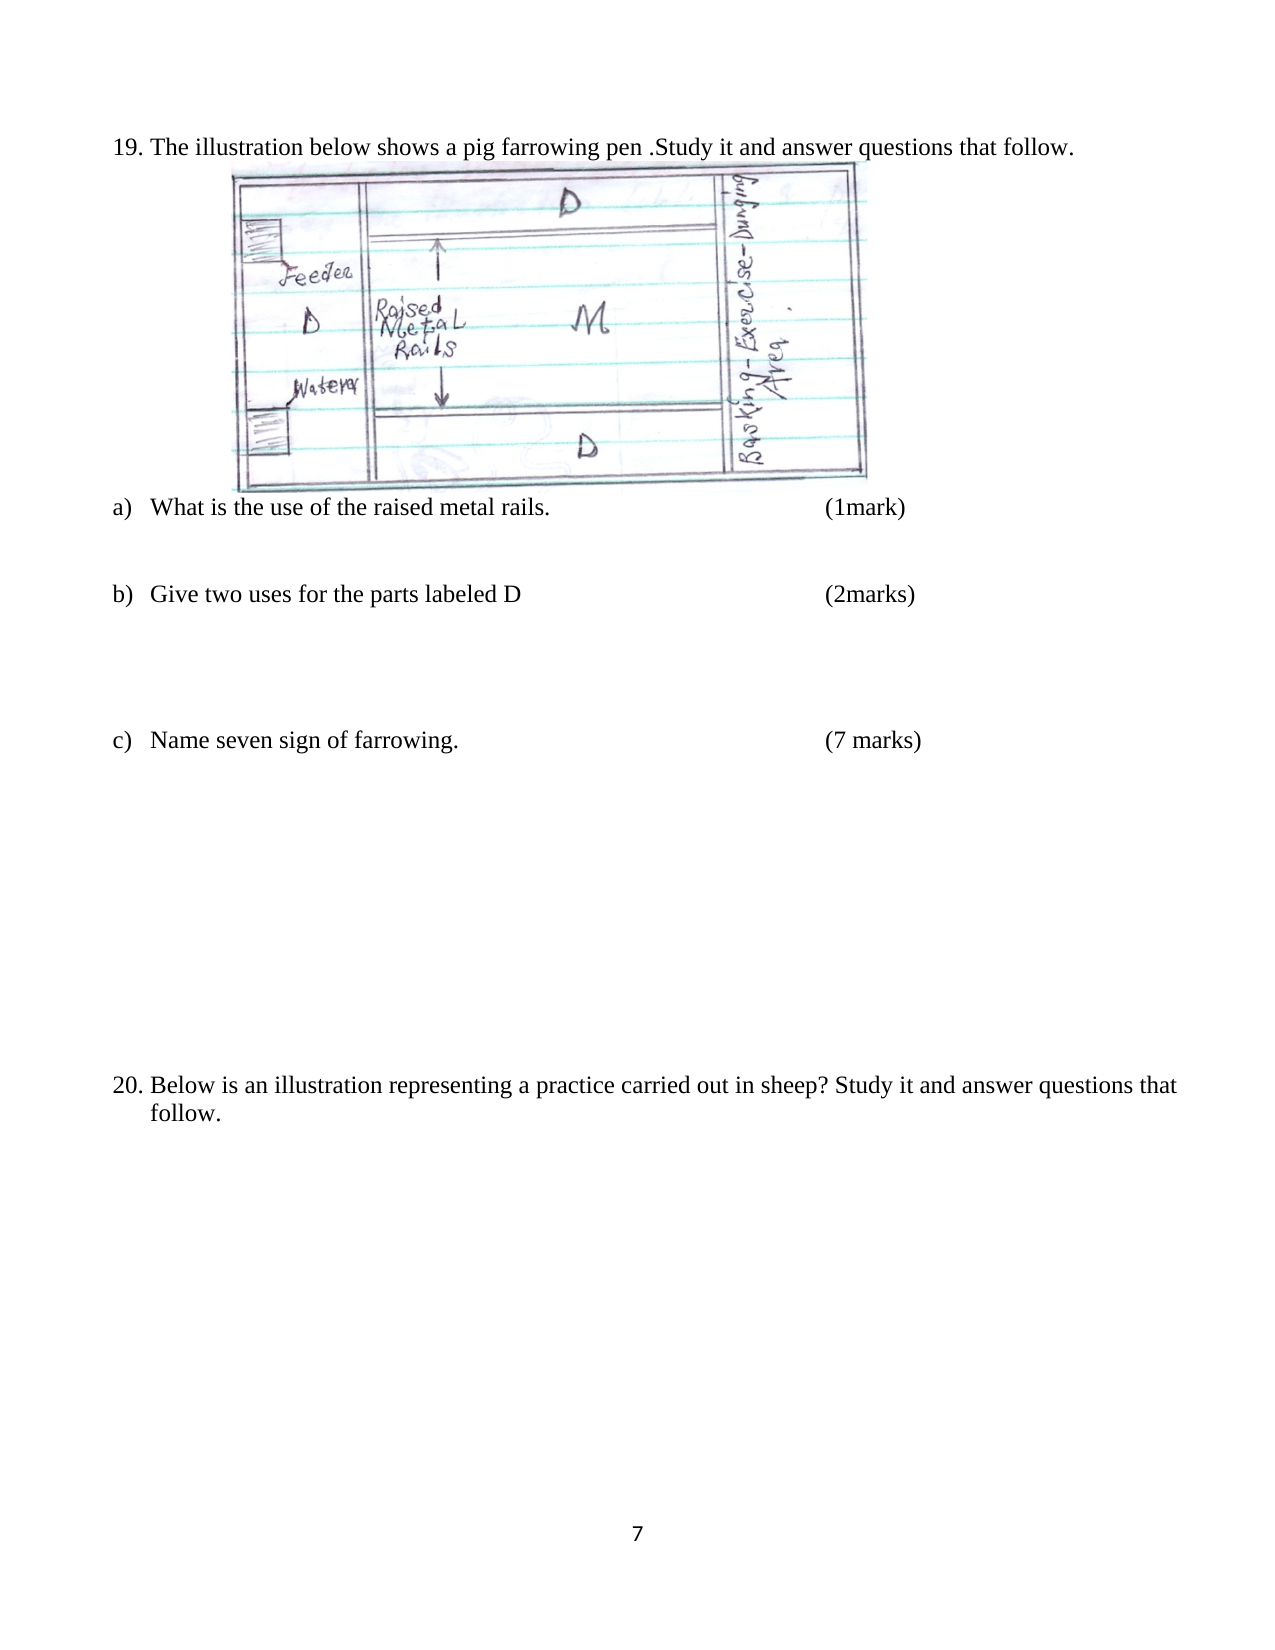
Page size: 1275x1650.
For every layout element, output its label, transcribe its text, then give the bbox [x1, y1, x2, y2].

list Below is an illustration representing a practice carried out in sheep? Study it and answer questions that follow. [112, 1070, 1200, 1127]
list What is the use of the raised metal rails. (1mark) [112, 492, 1200, 521]
list Give two uses for the parts labeled D (2marks) [112, 579, 1200, 607]
picture [231, 161, 868, 493]
list The illustration below shows a pig farrowing pen .Study it and answer questions that follow. [112, 132, 1200, 161]
list Name seven sign of farrowing. (7 marks) [112, 725, 1200, 753]
